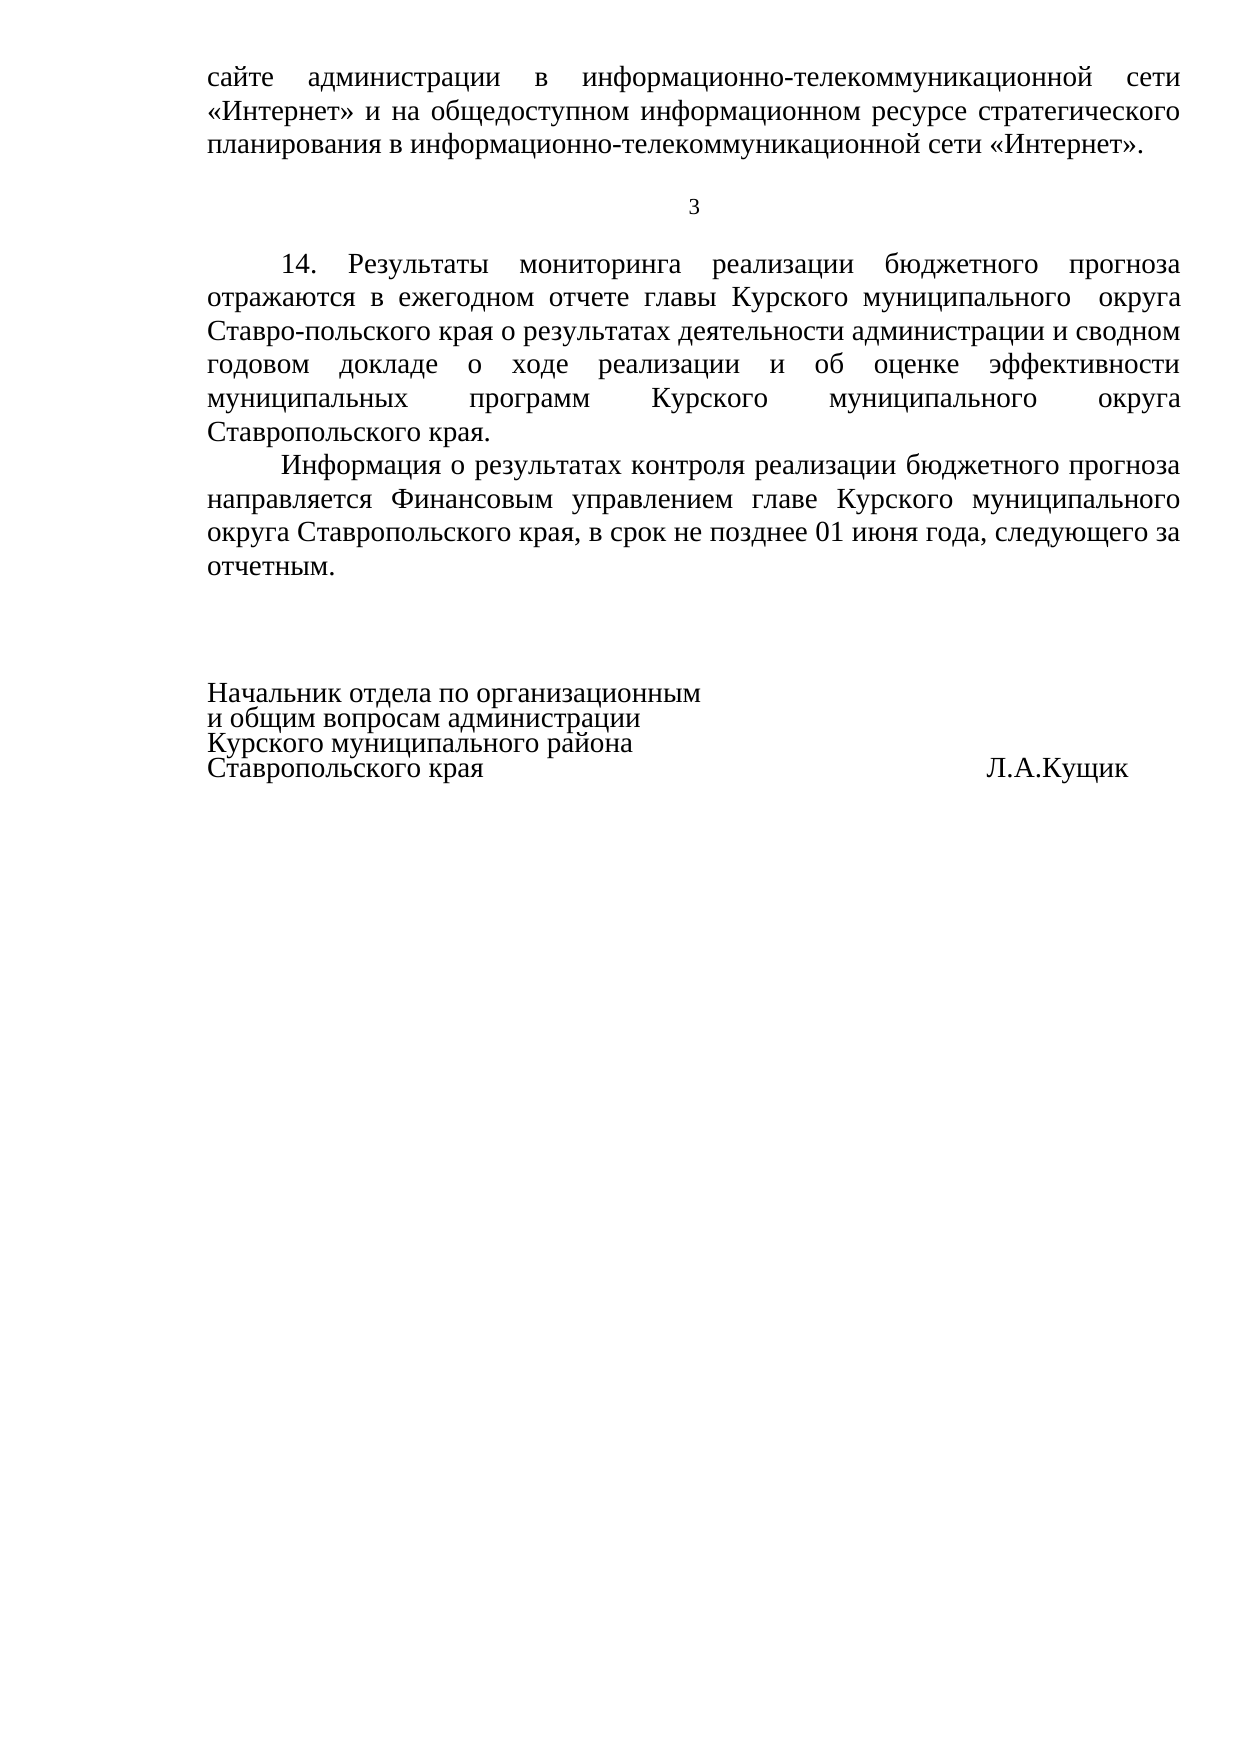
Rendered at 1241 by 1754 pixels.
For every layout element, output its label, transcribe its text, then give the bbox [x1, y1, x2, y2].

text 3 [207, 193, 1181, 219]
text Курского муниципального района [207, 732, 1181, 757]
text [207, 59, 1181, 160]
text 14. Результаты мониторинга реализации бюджетного прогноза отражаются в ежегодном отчете главы Курского муниципального округа Ставро-польского края о результатах деятельности администрации и сводном годовом докладе о ходе реализации и об оценке эффективности муниципальных программ Курского муниципального округа Ставропольского края. [207, 246, 1181, 447]
text и общим вопросам администрации [207, 707, 1181, 732]
text Начальник отдела по организационным [207, 682, 1181, 707]
text Ставропольского края Л.А.Кущик [207, 757, 1181, 782]
text Информация о результатах контроля реализации бюджетного прогноза направляется Финансовым управлением главе Курского муниципального округа Ставропольского края, в срок не позднее 01 июня года, следующего за отчетным. [207, 447, 1181, 581]
